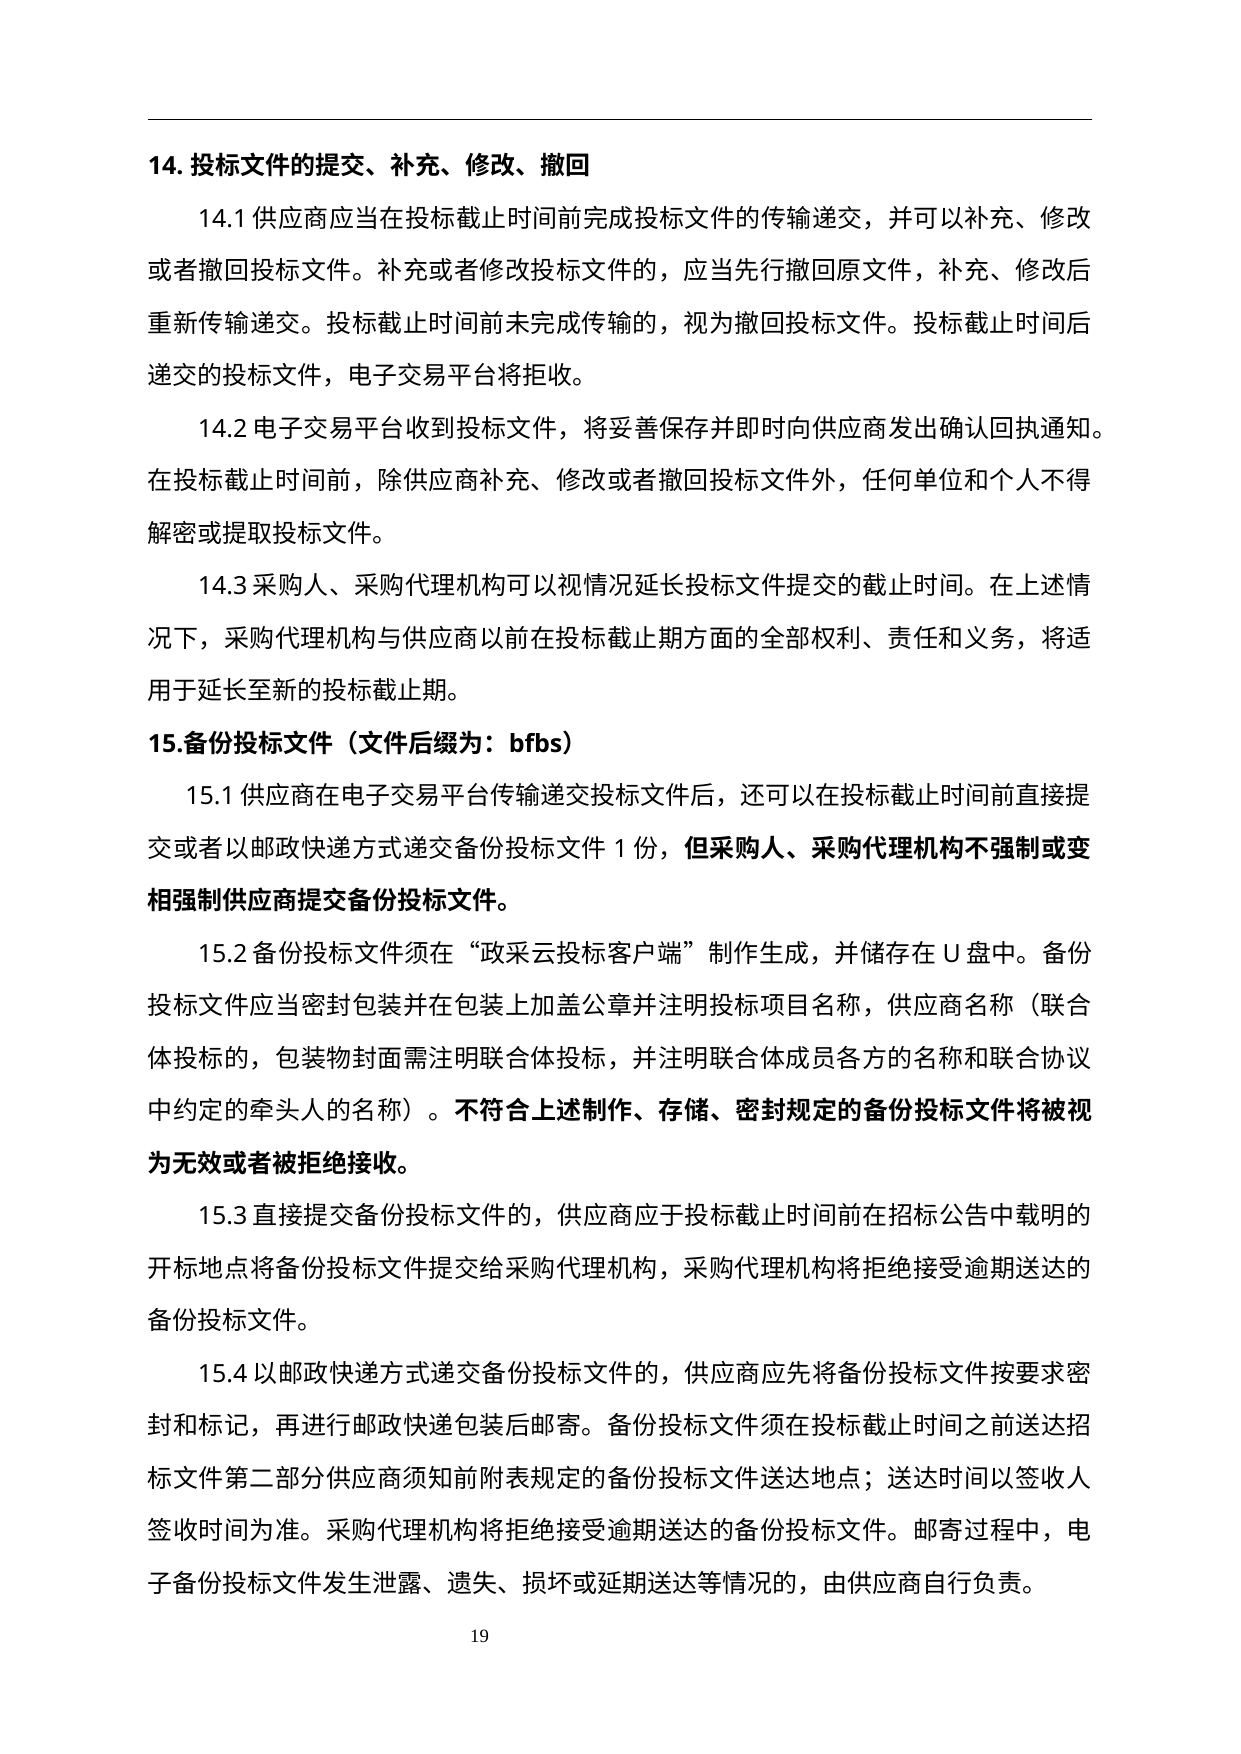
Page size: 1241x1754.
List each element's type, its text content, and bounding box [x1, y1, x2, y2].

text 15.1供应商在电子交易平台传输递交投标文件后，还可以在投标截止时间前直接提交或者以邮政快递方式递交备份投标文件1份，但采购人、采购代理机构不强制或变相强制供应商提交备份投标文件。 [148, 776, 1092, 917]
text 14.3采购人、采购代理机构可以视情况延长投标文件提交的截止时间。在上述情况下，采购代理机构与供应商以前在投标截止期方面的全部权利、责任和义务，将适用于延长至新的投标截止期。 [148, 566, 1092, 707]
text 15.4以邮政快递方式递交备份投标文件的，供应商应先将备份投标文件按要求密封和标记，再进行邮政快递包装后邮寄。备份投标文件须在投标截止时间之前送达招标文件第二部分供应商须知前附表规定的备份投标文件送达地点；送达时间以签收人签收时间为准。采购代理机构将拒绝接受逾期送达的备份投标文件。邮寄过程中，电子备份投标文件发生泄露、遗失、损坏或延期送达等情况的，由供应商自行负责。 [148, 1353, 1092, 1599]
text 15.2备份投标文件须在“政采云投标客户端”制作生成，并储存在U盘中。备份投标文件应当密封包装并在包装上加盖公章并注明投标项目名称，供应商名称（联合体投标的，包装物封面需注明联合体投标，并注明联合体成员各方的名称和联合协议中约定的牵头人的名称）。不符合上述制作、存储、密封规定的备份投标文件将被视为无效或者被拒绝接收。 [148, 933, 1092, 1179]
text 15.备份投标文件（文件后缀为：bfbs） [148, 723, 1092, 759]
text 14. 投标文件的提交、补充、修改、撤回 [148, 146, 1092, 182]
text 14.1供应商应当在投标截止时间前完成投标文件的传输递交，并可以补充、修改或者撤回投标文件。补充或者修改投标文件的，应当先行撤回原文件，补充、修改后重新传输递交。投标截止时间前未完成传输的，视为撤回投标文件。投标截止时间后递交的投标文件，电子交易平台将拒收。 [148, 198, 1092, 392]
text 14.2电子交易平台收到投标文件，将妥善保存并即时向供应商发出确认回执通知。在投标截止时间前，除供应商补充、修改或者撤回投标文件外，任何单位和个人不得解密或提取投标文件。 [148, 408, 1092, 549]
text 15.3直接提交备份投标文件的，供应商应于投标截止时间前在招标公告中载明的开标地点将备份投标文件提交给采购代理机构，采购代理机构将拒绝接受逾期送达的备份投标文件。 [148, 1196, 1092, 1337]
